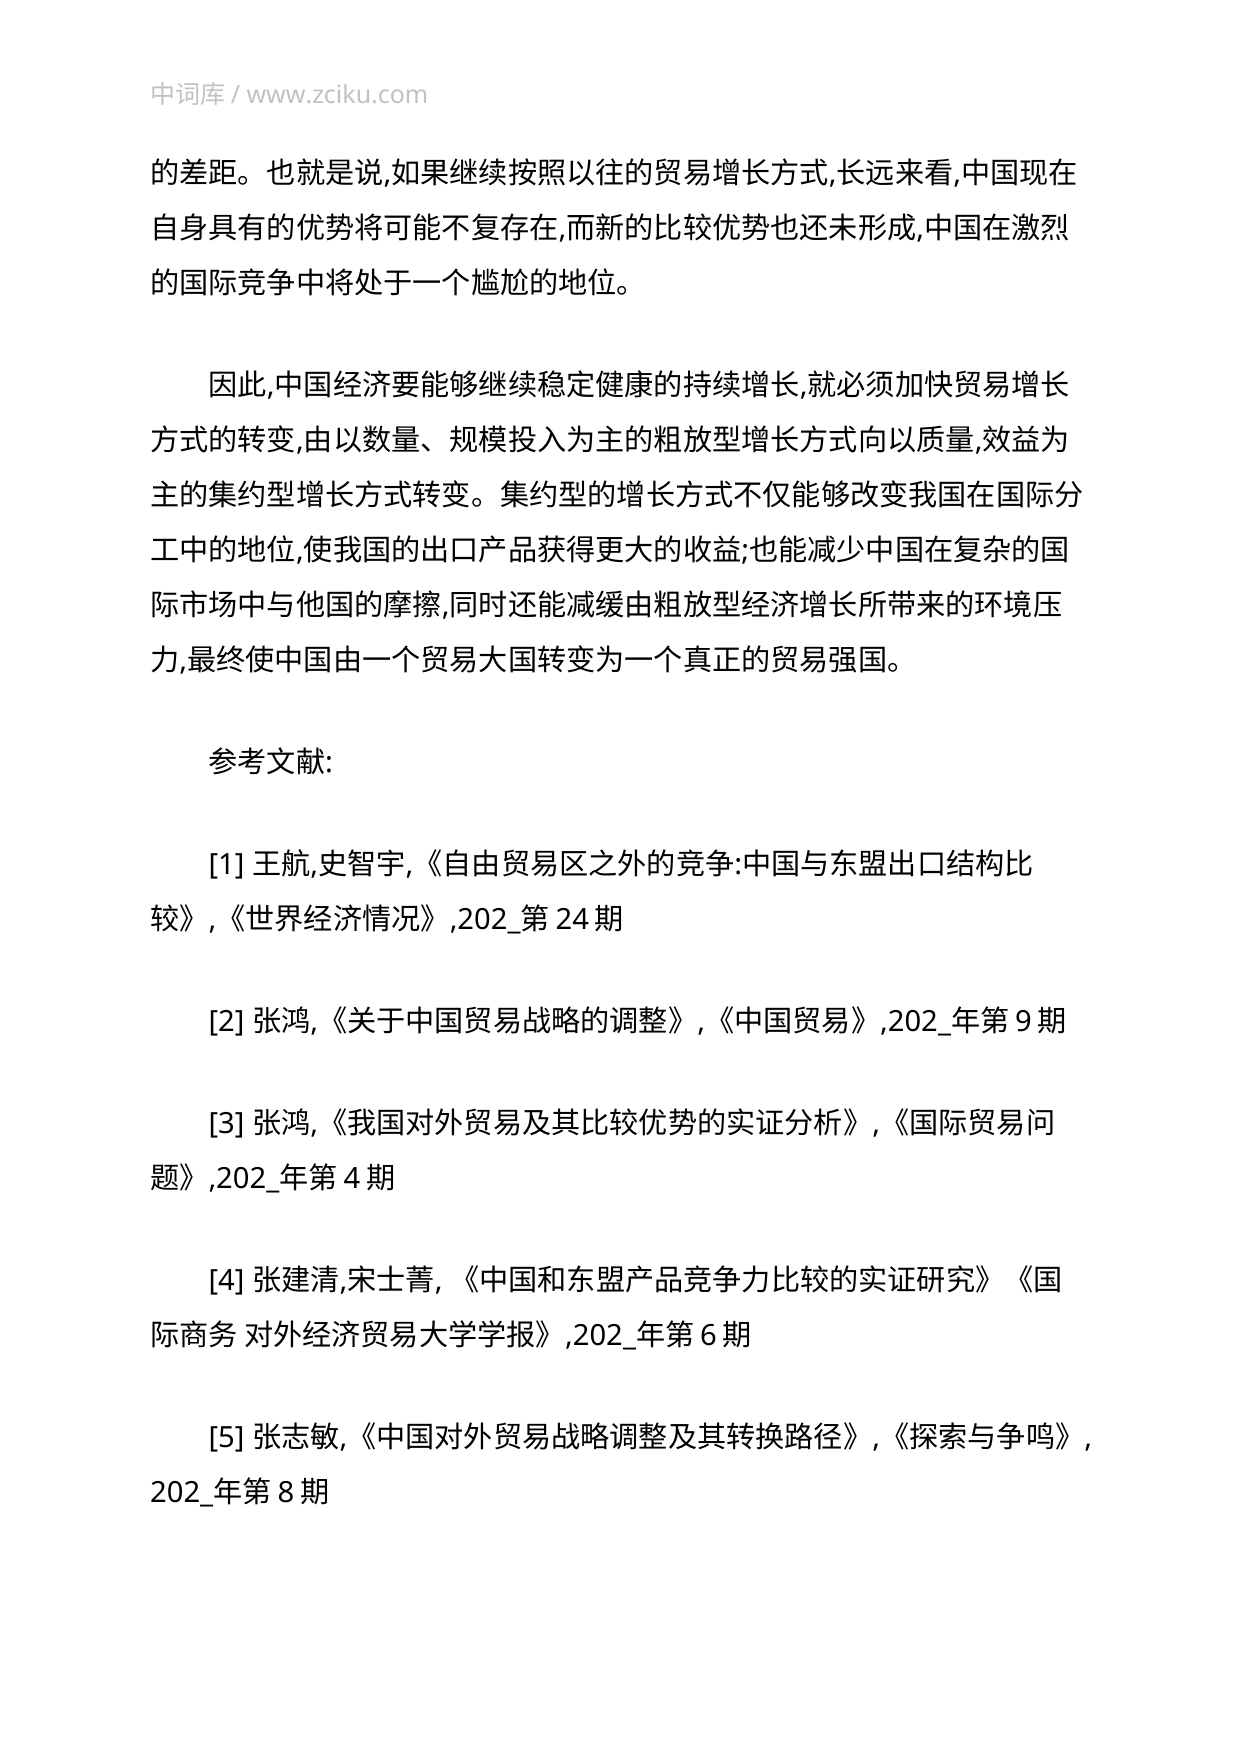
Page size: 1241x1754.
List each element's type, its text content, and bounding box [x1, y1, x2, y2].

text 参考文献: [150, 739, 1090, 781]
text [3] 张鸿,《我国对外贸易及其比较优势的实证分析》,《国际贸易问题》,202_年第4期 [150, 1099, 1090, 1197]
text 因此,中国经济要能够继续稳定健康的持续增长,就必须加快贸易增长方式的转变,由以数量、规模投入为主的粗放型增长方式向以质量,效益为主的集约型增长方式转变。集约型的增长方式不仅能够改变我国在国际分工中的地位,使我国的出口产品获得更大的收益;也能减少中国在复杂的国际市场中与他国的摩擦,同时还能减缓由粗放型经济增长所带来的环境压力,最终使中国由一个贸易大国转变为一个真正的贸易强国。 [150, 362, 1090, 679]
text [1] 王航,史智宇,《自由贸易区之外的竞争:中国与东盟出口结构比较》,《世界经济情况》,202_第24期 [150, 841, 1090, 938]
text [2] 张鸿,《关于中国贸易战略的调整》,《中国贸易》,202_年第9期 [150, 998, 1090, 1040]
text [150, 150, 1090, 302]
text [5] 张志敏,《中国对外贸易战略调整及其转换路径》,《探索与争鸣》,202_年第8期 [150, 1413, 1090, 1511]
text [4] 张建清,宋士菁, 《中国和东盟产品竞争力比较的实证研究》《国际商务 对外经济贸易大学学报》,202_年第6期 [150, 1257, 1090, 1354]
